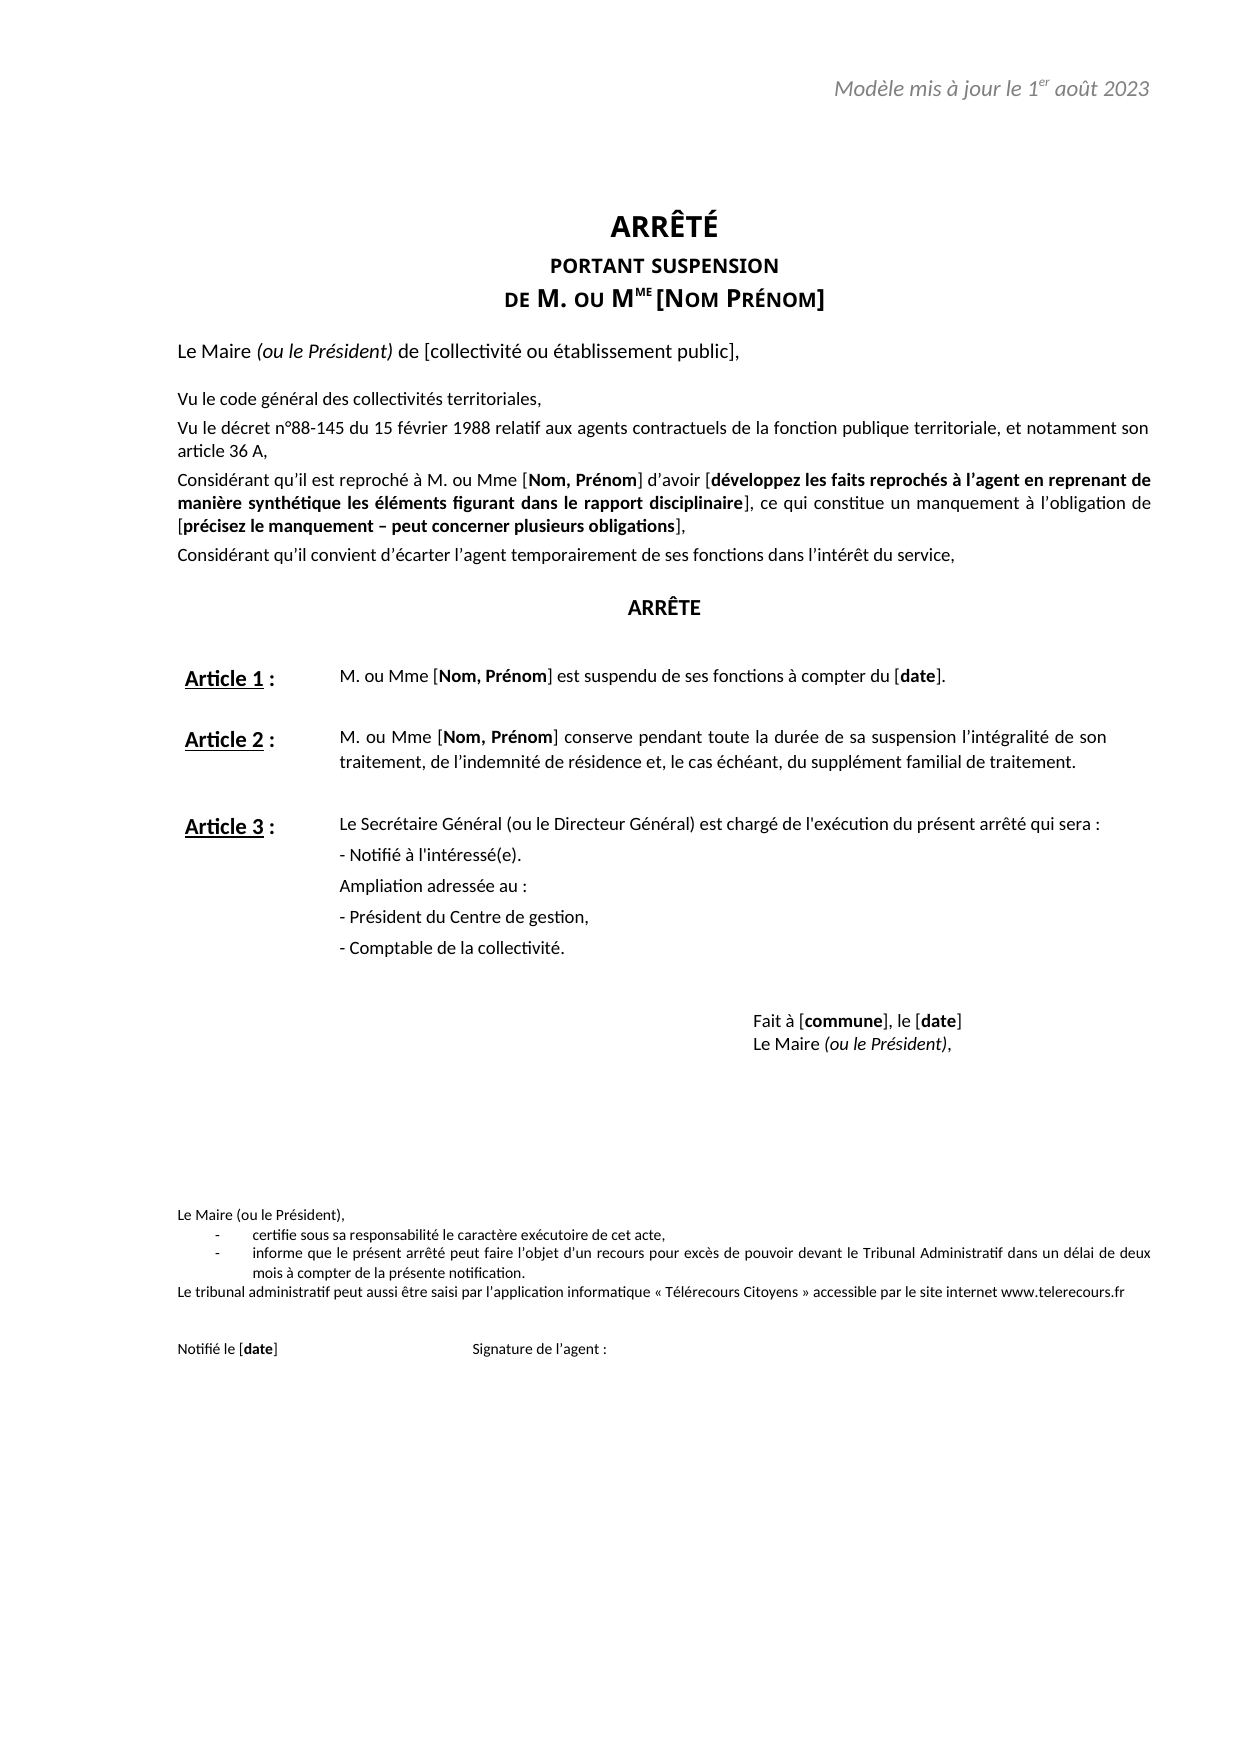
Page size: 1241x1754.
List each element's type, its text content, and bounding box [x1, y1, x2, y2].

table_cell M. ou Mme [Nom, Prénom] conserve pendant toute la durée de sa suspension l’intégralité de son traitement, de l’indemnité de résidence et, le cas échéant, du supplément familial de traitement. [332, 726, 1122, 812]
text Le Maire (ou le Président) de [collectivité ou établissement public], [177, 338, 1152, 364]
text Le Maire (ou le Président), [753, 1032, 1152, 1055]
text Le tribunal administratif peut aussi être saisi par l’application informatique « Télérecours Citoyens » accessible par le site internet www.telerecours.fr [177, 1282, 1152, 1301]
text de M. ou Mme [Nom Prénom] [177, 281, 1152, 314]
text Notifié le [date] Signature de l’agent : [177, 1339, 1152, 1358]
text ARRÊTE [177, 593, 1152, 621]
list informe que le présent arrêté peut faire l’objet d’un recours pour excès de pouvoir devant le Tribunal Administratif dans un délai de deux mois à compter de la présente notification. [215, 1244, 1152, 1282]
table_cell Article 3 : [177, 812, 332, 998]
table_header M. ou Mme [Nom, Prénom] est suspendu de ses fonctions à compter du [date]. [332, 664, 1122, 726]
table_cell Le Secrétaire Général (ou le Directeur Général) est chargé de l'exécution du présent arrêté qui sera : - Notifié à l'intéressé(e). Ampliation adressée au : - Président du Centre de gestion, - Comptable de la collectivité. [332, 812, 1122, 998]
text Considérant qu’il est reproché à M. ou Mme [Nom, Prénom] d’avoir [développez les faits reprochés à l’agent en reprenant de manière synthétique les éléments figurant dans le rapport disciplinaire], ce qui constitue un manquement à l’obligation de [précisez le manquement – peut concerner plusieurs obligations], [177, 468, 1152, 537]
list certifie sous sa responsabilité le caractère exécutoire de cet acte, [215, 1225, 1152, 1244]
table_header Article 1 : [177, 664, 332, 726]
table_cell Article 2 : [177, 726, 332, 812]
text Le Maire (ou le Président), [177, 1206, 1152, 1225]
text Vu le code général des collectivités territoriales, [177, 387, 1152, 410]
text Considérant qu’il convient d’écarter l’agent temporairement de ses fonctions dans l’intérêt du service, [177, 543, 1152, 566]
text ARRÊTÉ [177, 207, 1152, 246]
text portant suspension [177, 246, 1152, 281]
text Vu le décret n°88-145 du 15 février 1988 relatif aux agents contractuels de la fonction publique territoriale, et notamment son article 36 A, [177, 416, 1152, 462]
text Fait à [commune], le [date] [753, 1009, 1152, 1032]
